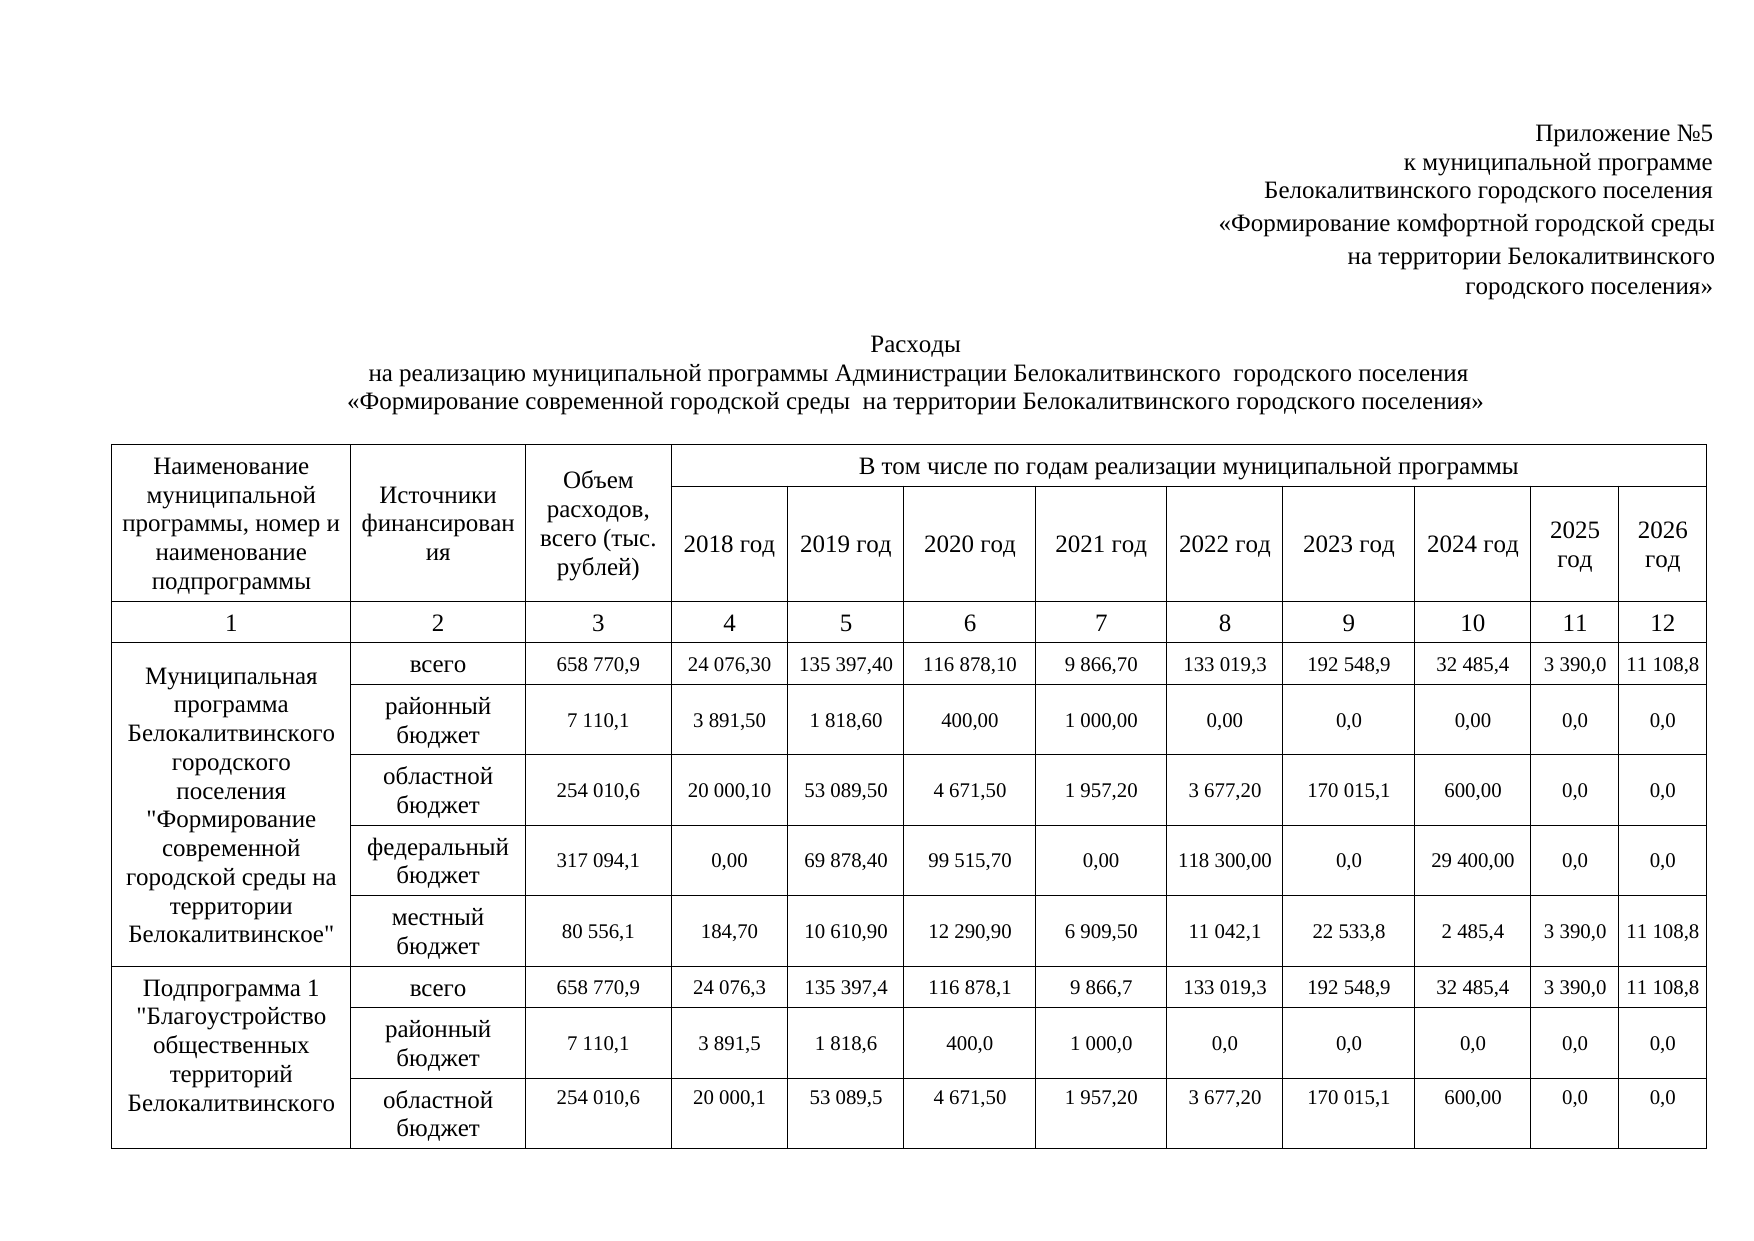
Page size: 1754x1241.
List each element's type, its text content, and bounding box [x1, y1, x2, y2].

table_cell 317 094,1 [526, 826, 671, 895]
table_cell 20 000,10 [672, 755, 787, 825]
table_cell 4 [672, 602, 787, 642]
table_cell 3 390,0 [1531, 643, 1618, 684]
table_cell 3 [526, 602, 671, 642]
table_cell 10 610,90 [788, 896, 903, 966]
table_cell 0,0 [1619, 1008, 1706, 1078]
table_cell 80 556,1 [526, 896, 671, 966]
table_cell 7 110,1 [526, 1008, 671, 1078]
table_cell 2 [351, 602, 525, 642]
table_cell 99 515,70 [904, 826, 1035, 895]
table_cell 3 891,5 [672, 1008, 787, 1078]
table_cell 0,0 [1619, 826, 1706, 895]
table_cell 3 390,0 [1531, 967, 1618, 1007]
table_cell 3 677,20 [1167, 755, 1282, 825]
table_cell 8 [1167, 602, 1282, 642]
table_cell 0,00 [1415, 685, 1530, 754]
table_cell 2024 год [1415, 487, 1530, 601]
table_cell 133 019,3 [1167, 967, 1282, 1007]
table_cell 116 878,10 [904, 643, 1035, 684]
table_cell 600,00 [1415, 1079, 1530, 1148]
table_cell областной бюджет [351, 755, 525, 825]
table_cell 0,0 [1167, 1008, 1282, 1078]
table_cell 4 671,50 [904, 1079, 1035, 1148]
table_cell 7 [1036, 602, 1166, 642]
text городского поселения» [118, 271, 1713, 300]
table_cell 0,0 [1531, 755, 1618, 825]
table_cell 184,70 [672, 896, 787, 966]
table_cell 2020 год [904, 487, 1035, 601]
table_cell 400,00 [904, 685, 1035, 754]
table_cell 2 485,4 [1415, 896, 1530, 966]
table_cell 12 [1619, 602, 1706, 642]
table_cell 0,0 [1531, 685, 1618, 754]
table_cell 11 108,8 [1619, 643, 1706, 684]
table_cell 11 108,8 [1619, 967, 1706, 1007]
table_cell 2023 год [1283, 487, 1414, 601]
table_cell 53 089,5 [788, 1079, 903, 1148]
table_cell 0,0 [1619, 755, 1706, 825]
table_cell 135 397,40 [788, 643, 903, 684]
table_cell 170 015,1 [1283, 1079, 1414, 1148]
table_cell 0,00 [1167, 685, 1282, 754]
table_cell 0,0 [1531, 1008, 1618, 1078]
table_cell Подпрограмма 1 "Благоустройство общественных территорий Белокалитвинского городского поселения" [112, 967, 350, 1148]
table_cell 2022 год [1167, 487, 1282, 601]
table_cell 0,0 [1531, 826, 1618, 895]
table_header Источники финансирования [351, 445, 525, 601]
table_cell 3 891,50 [672, 685, 787, 754]
table_cell 1 000,0 [1036, 1008, 1166, 1078]
table_cell 1 818,6 [788, 1008, 903, 1078]
table_cell всего [351, 643, 525, 684]
table_cell 1 [112, 602, 350, 642]
table_cell 170 015,1 [1283, 755, 1414, 825]
text на реализацию муниципальной программы Администрации Белокалитвинского городского поселения [118, 358, 1713, 386]
table_cell 192 548,9 [1283, 643, 1414, 684]
table_cell 135 397,4 [788, 967, 903, 1007]
table_header Объем расходов, всего (тыс. рублей) [526, 445, 671, 601]
table_cell 5 [788, 602, 903, 642]
table_cell 1 957,20 [1036, 755, 1166, 825]
table_cell 2025 год [1531, 487, 1618, 601]
table_cell 11 [1531, 602, 1618, 642]
table_cell 20 000,1 [672, 1079, 787, 1148]
table_cell 2018 год [672, 487, 787, 601]
table_cell Муниципальная программа Белокалитвинского городского поселения "Формирование современной городской среды на территории Белокалитвинское" [112, 643, 350, 966]
table_cell 53 089,50 [788, 755, 903, 825]
table_cell 7 110,1 [526, 685, 671, 754]
table_cell районный бюджет [351, 1008, 525, 1078]
text Белокалитвинского городского поселения [118, 176, 1713, 204]
table_cell всего [351, 967, 525, 1007]
table_cell 29 400,00 [1415, 826, 1530, 895]
table_cell 1 000,00 [1036, 685, 1166, 754]
table_cell 24 076,3 [672, 967, 787, 1007]
table_header Наименование муниципальной программы, номер и наименование подпрограммы [112, 445, 350, 601]
table_cell 3 390,0 [1531, 896, 1618, 966]
table_cell 1 957,20 [1036, 1079, 1166, 1148]
table_cell 11 042,1 [1167, 896, 1282, 966]
table_cell 9 [1283, 602, 1414, 642]
table_cell 11 108,8 [1619, 896, 1706, 966]
table_cell 12 290,90 [904, 896, 1035, 966]
table_cell 2026 год [1619, 487, 1706, 601]
table_cell 6 909,50 [1036, 896, 1166, 966]
table_cell 658 770,9 [526, 967, 671, 1007]
table_cell 0,00 [672, 826, 787, 895]
table_cell 0,0 [1283, 1008, 1414, 1078]
table_cell 0,0 [1619, 685, 1706, 754]
table_cell 32 485,4 [1415, 643, 1530, 684]
text на территории Белокалитвинского [118, 238, 1715, 271]
table_cell районный бюджет [351, 685, 525, 754]
table_cell 0,0 [1531, 1079, 1618, 1148]
table_cell 658 770,9 [526, 643, 671, 684]
table_cell 254 010,6 [526, 755, 671, 825]
table_cell 6 [904, 602, 1035, 642]
table_cell 32 485,4 [1415, 967, 1530, 1007]
table_cell 3 677,20 [1167, 1079, 1282, 1148]
table_cell 0,0 [1283, 826, 1414, 895]
table_cell 22 533,8 [1283, 896, 1414, 966]
table_cell 192 548,9 [1283, 967, 1414, 1007]
table_cell 2021 год [1036, 487, 1166, 601]
text «Формирование комфортной городской среды [118, 204, 1715, 238]
table_cell 400,0 [904, 1008, 1035, 1078]
table_cell местный бюджет [351, 896, 525, 966]
table_cell 0,0 [1619, 1079, 1706, 1148]
table_cell 24 076,30 [672, 643, 787, 684]
table_cell 600,00 [1415, 755, 1530, 825]
table_cell 254 010,6 [526, 1079, 671, 1148]
table_cell областной бюджет [351, 1079, 525, 1148]
table_cell 10 [1415, 602, 1530, 642]
table_cell 0,0 [1283, 685, 1414, 754]
table_cell 9 866,7 [1036, 967, 1166, 1007]
text Расходы [118, 329, 1713, 358]
table_cell 1 818,60 [788, 685, 903, 754]
table_header В том числе по годам реализации муниципальной программы [672, 445, 1706, 486]
table_cell федеральный бюджет [351, 826, 525, 895]
table_cell 0,0 [1415, 1008, 1530, 1078]
text Приложение №5 [118, 118, 1713, 147]
table_cell 2019 год [788, 487, 903, 601]
table_cell 133 019,3 [1167, 643, 1282, 684]
table_cell 4 671,50 [904, 755, 1035, 825]
table_cell 116 878,1 [904, 967, 1035, 1007]
table_cell 69 878,40 [788, 826, 903, 895]
table_cell 118 300,00 [1167, 826, 1282, 895]
text к муниципальной программе [118, 147, 1713, 176]
table_cell 0,00 [1036, 826, 1166, 895]
table_cell 9 866,70 [1036, 643, 1166, 684]
text «Формирование современной городской среды на территории Белокалитвинского городского поселения» [118, 386, 1713, 415]
